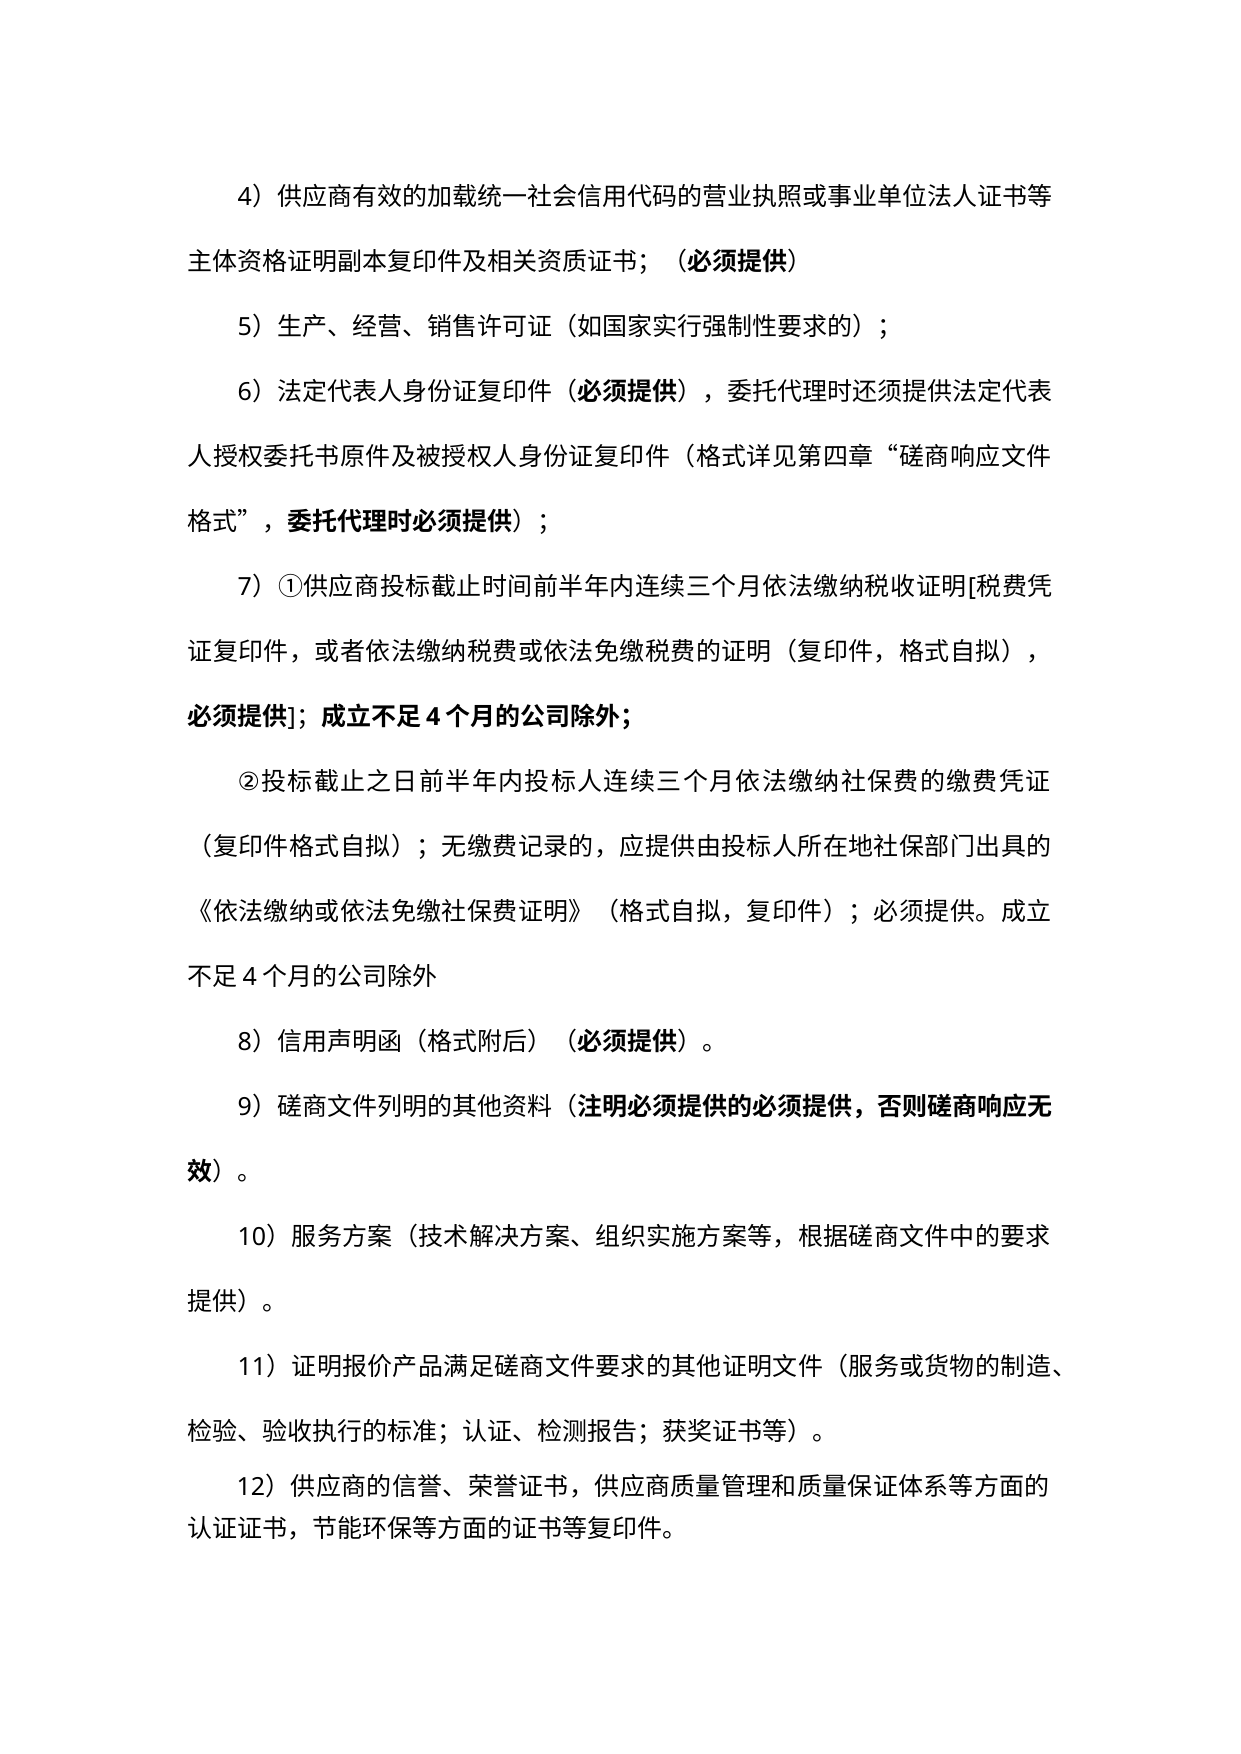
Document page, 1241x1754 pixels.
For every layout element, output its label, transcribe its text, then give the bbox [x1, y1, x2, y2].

text 6）法定代表人身份证复印件（必须提供），委托代理时还须提供法定代表人授权委托书原件及被授权人身份证复印件（格式详见第四章“磋商响应文件格式”，委托代理时必须提供）； [187, 357, 1053, 552]
text 5）生产、经营、销售许可证（如国家实行强制性要求的）； [187, 292, 1053, 357]
text 8）信用声明函（格式附后）（必须提供）。 [187, 1007, 1053, 1072]
text 7）①供应商投标截止时间前半年内连续三个月依法缴纳税收证明[税费凭证复印件，或者依法缴纳税费或依法免缴税费的证明（复印件，格式自拟），必须提供]；成立不足4个月的公司除外； [187, 552, 1053, 747]
text 4）供应商有效的加载统一社会信用代码的营业执照或事业单位法人证书等主体资格证明副本复印件及相关资质证书；（必须提供） [187, 162, 1053, 292]
text ②投标截止之日前半年内投标人连续三个月依法缴纳社保费的缴费凭证（复印件格式自拟）；无缴费记录的，应提供由投标人所在地社保部门出具的《依法缴纳或依法免缴社保费证明》（格式自拟，复印件）；必须提供。成立不足4个月的公司除外 [187, 747, 1053, 1007]
text 11）证明报价产品满足磋商文件要求的其他证明文件（服务或货物的制造、检验、验收执行的标准；认证、检测报告；获奖证书等）。 [187, 1332, 1053, 1462]
text 10）服务方案（技术解决方案、组织实施方案等，根据磋商文件中的要求提供）。 [187, 1202, 1053, 1332]
text 9）磋商文件列明的其他资料（注明必须提供的必须提供，否则磋商响应无效）。 [187, 1072, 1053, 1202]
text 12）供应商的信誉、荣誉证书，供应商质量管理和质量保证体系等方面的认证证书，节能环保等方面的证书等复印件。 [187, 1462, 1053, 1545]
